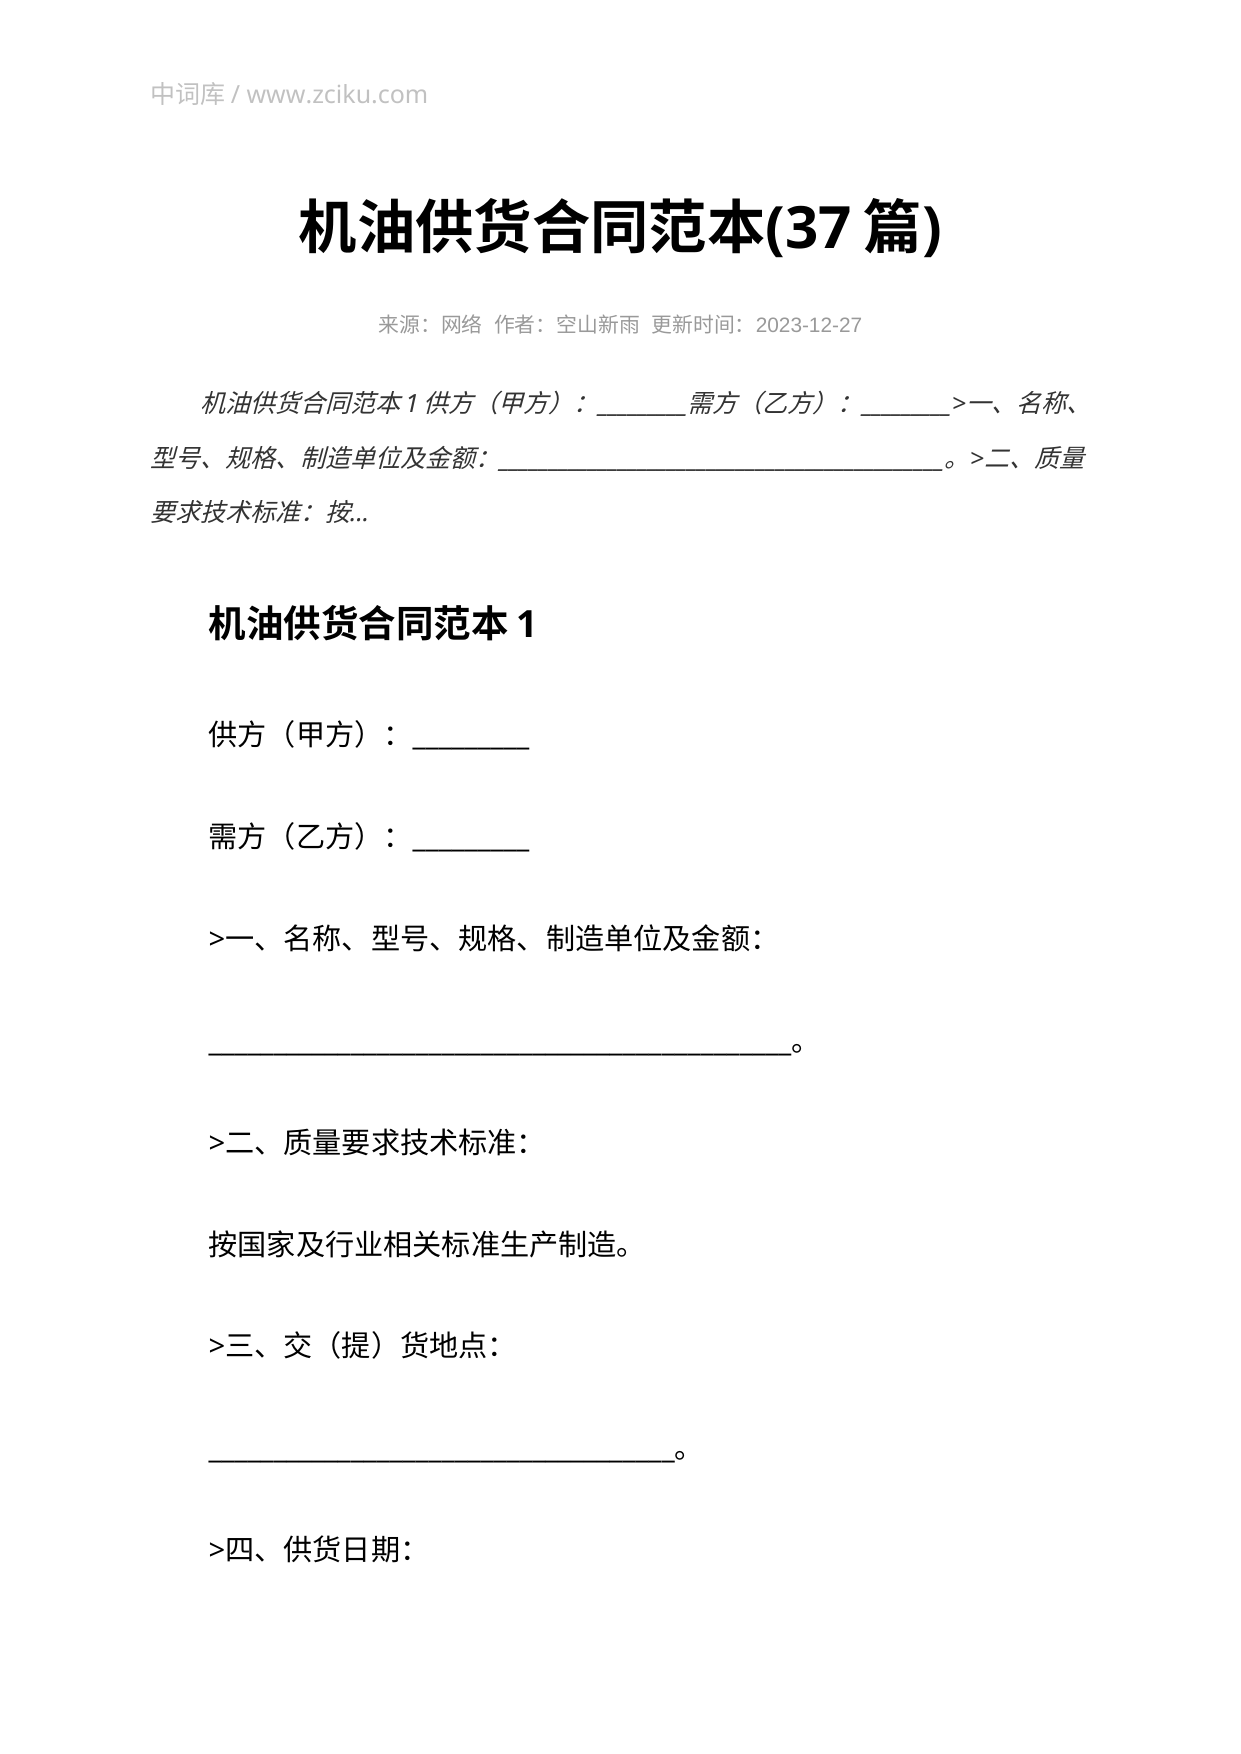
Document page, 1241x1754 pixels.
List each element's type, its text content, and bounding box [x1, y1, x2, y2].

text >三、交（提）货地点： [150, 1323, 1090, 1365]
text 机油供货合同范本1供方（甲方）：_________需方（乙方）：_________>一、名称、型号、规格、制造单位及金额：_____________________________________________。>二、质量要求技术标准：按... [150, 384, 1090, 529]
text 来源：网络 作者：空山新雨 更新时间：2023-12-27 [150, 313, 1090, 337]
text >二、质量要求技术标准： [150, 1119, 1090, 1162]
text 按国家及行业相关标准生产制造。 [150, 1221, 1090, 1263]
text >四、供货日期： [150, 1527, 1090, 1569]
subtitle 机油供货合同范本(37篇) [150, 181, 1090, 266]
text 需方（乙方）：_________ [150, 813, 1090, 856]
text >一、名称、型号、规格、制造单位及金额： [150, 915, 1090, 958]
text ____________________________________。 [150, 1425, 1090, 1467]
text 机油供货合同范本1 [150, 594, 1090, 648]
text 供方（甲方）：_________ [150, 711, 1090, 754]
text _____________________________________________。 [150, 1017, 1090, 1060]
